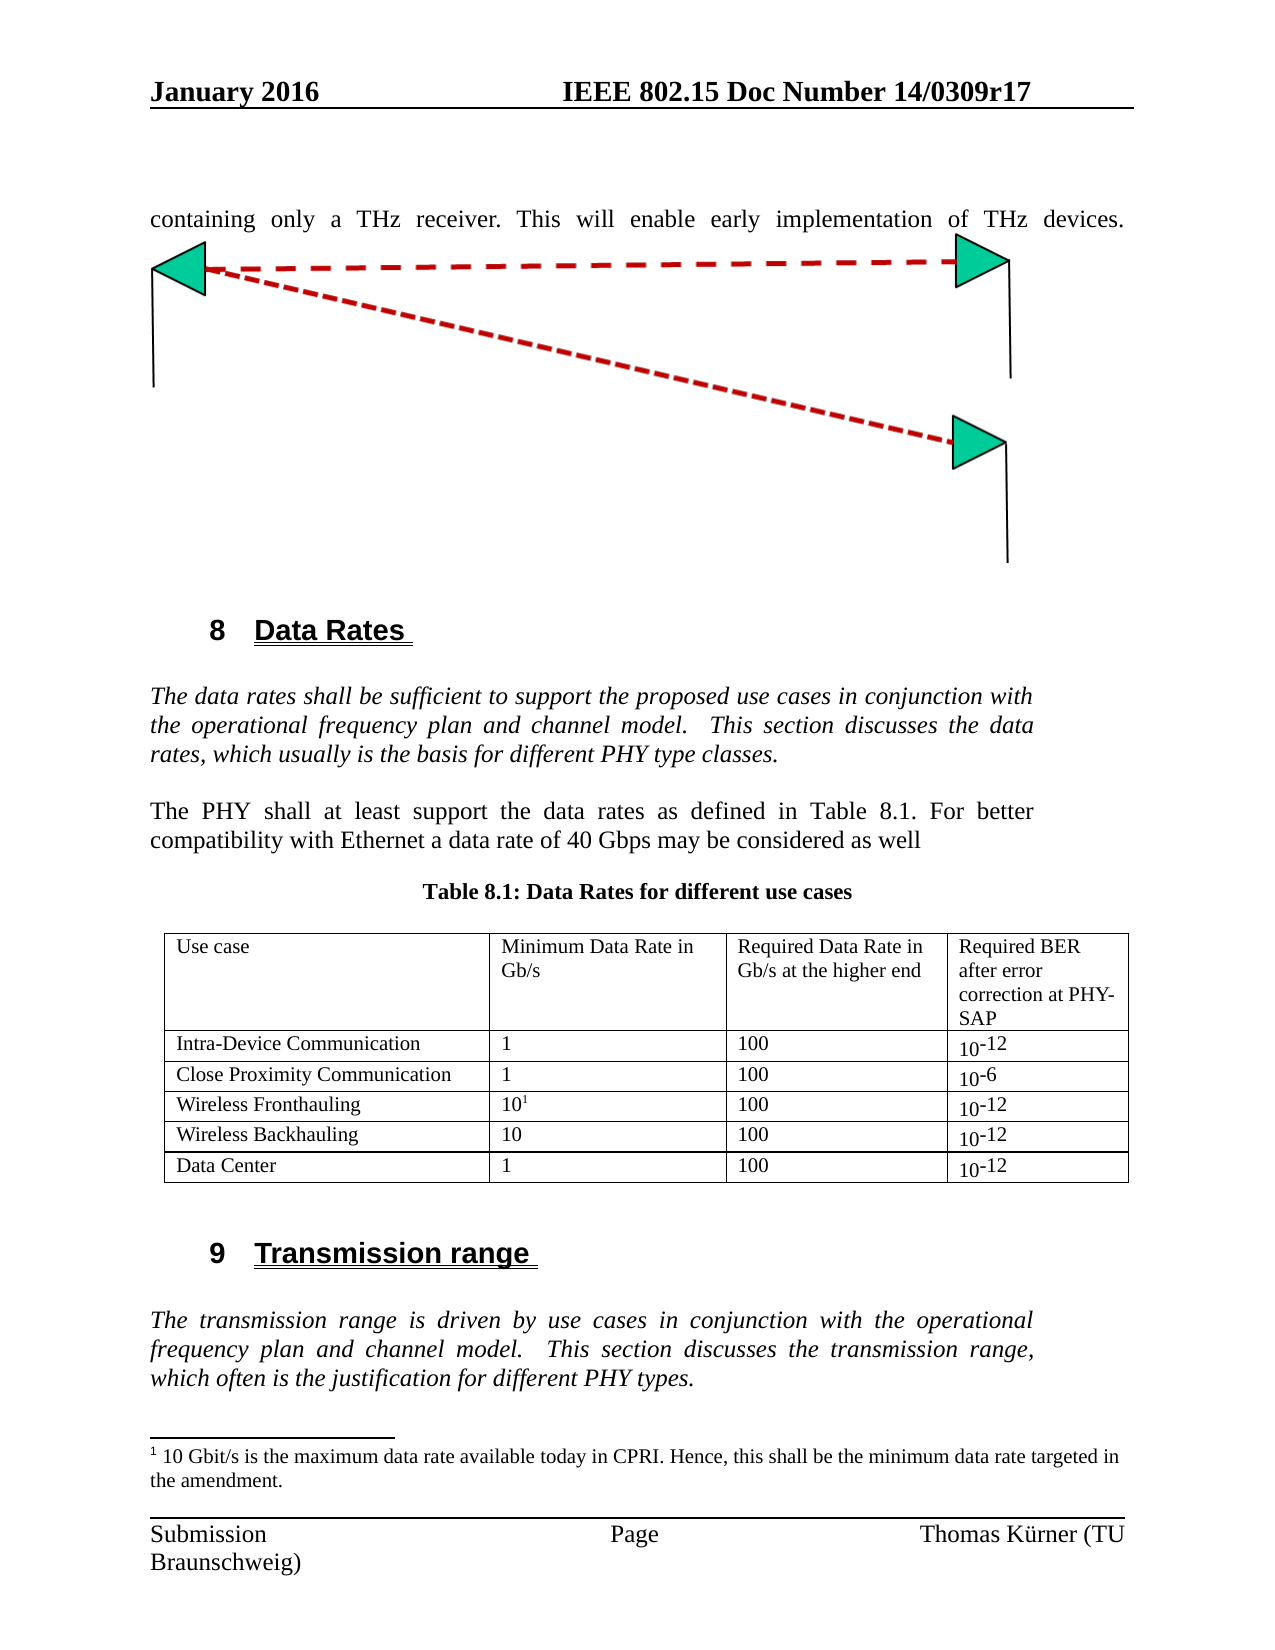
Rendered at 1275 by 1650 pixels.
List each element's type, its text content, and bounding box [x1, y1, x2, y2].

text The PHY shall at least support the data rates as defined in Table 8.1. For better compatibility with Ethernet a data rate of 40 Gbps may be considered as well [150, 796, 1035, 854]
table_cell 10 [490, 1092, 726, 1121]
text The data rates shall be sufficient to support the proposed use cases in conjunction with the operational frequency plan and channel model. This section discusses the data rates, which usually is the basis for different PHY type classes. [150, 681, 1035, 767]
table_header Minimum Data Rate in Gb/s [490, 934, 726, 1030]
subtitle Transmission range [209, 1237, 1125, 1270]
table_cell Intra-Device Communication [165, 1031, 489, 1061]
text Table 8.1: Data Rates for different use cases [150, 878, 1125, 904]
picture [150, 232, 1013, 564]
table_cell Data Center [165, 1153, 489, 1182]
text The transmission range is driven by use cases in conjunction with the operational frequency plan and channel model. This section discusses the transmission range, which often is the justification for different PHY types. [150, 1305, 1035, 1391]
table_cell 100 [727, 1062, 947, 1091]
table_cell 10-12 [948, 1092, 1128, 1121]
table_header Use case [165, 934, 489, 1030]
table_cell 100 [727, 1122, 947, 1151]
table_cell 10-6 [948, 1062, 1128, 1091]
table_header Required BER after error correction at PHY-SAP [948, 934, 1128, 1030]
table_cell 10-12 [948, 1031, 1128, 1061]
table_cell 100 [727, 1153, 947, 1182]
table_cell Close Proximity Communication [165, 1062, 489, 1091]
table_cell 1 [490, 1153, 726, 1182]
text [150, 204, 1125, 564]
table_cell 100 [727, 1031, 947, 1061]
table_cell 100 [727, 1092, 947, 1121]
table_cell 1 [490, 1062, 726, 1091]
table_cell Wireless Backhauling [165, 1122, 489, 1151]
table_header Required Data Rate in Gb/s at the higher end [727, 934, 947, 1030]
table_cell 10 [490, 1122, 726, 1151]
table_cell 10-12 [948, 1153, 1128, 1182]
table_cell 1 [490, 1031, 726, 1061]
table_cell Wireless Fronthauling [165, 1092, 489, 1121]
table_cell 10-12 [948, 1122, 1128, 1151]
subtitle Data Rates [209, 613, 1125, 646]
